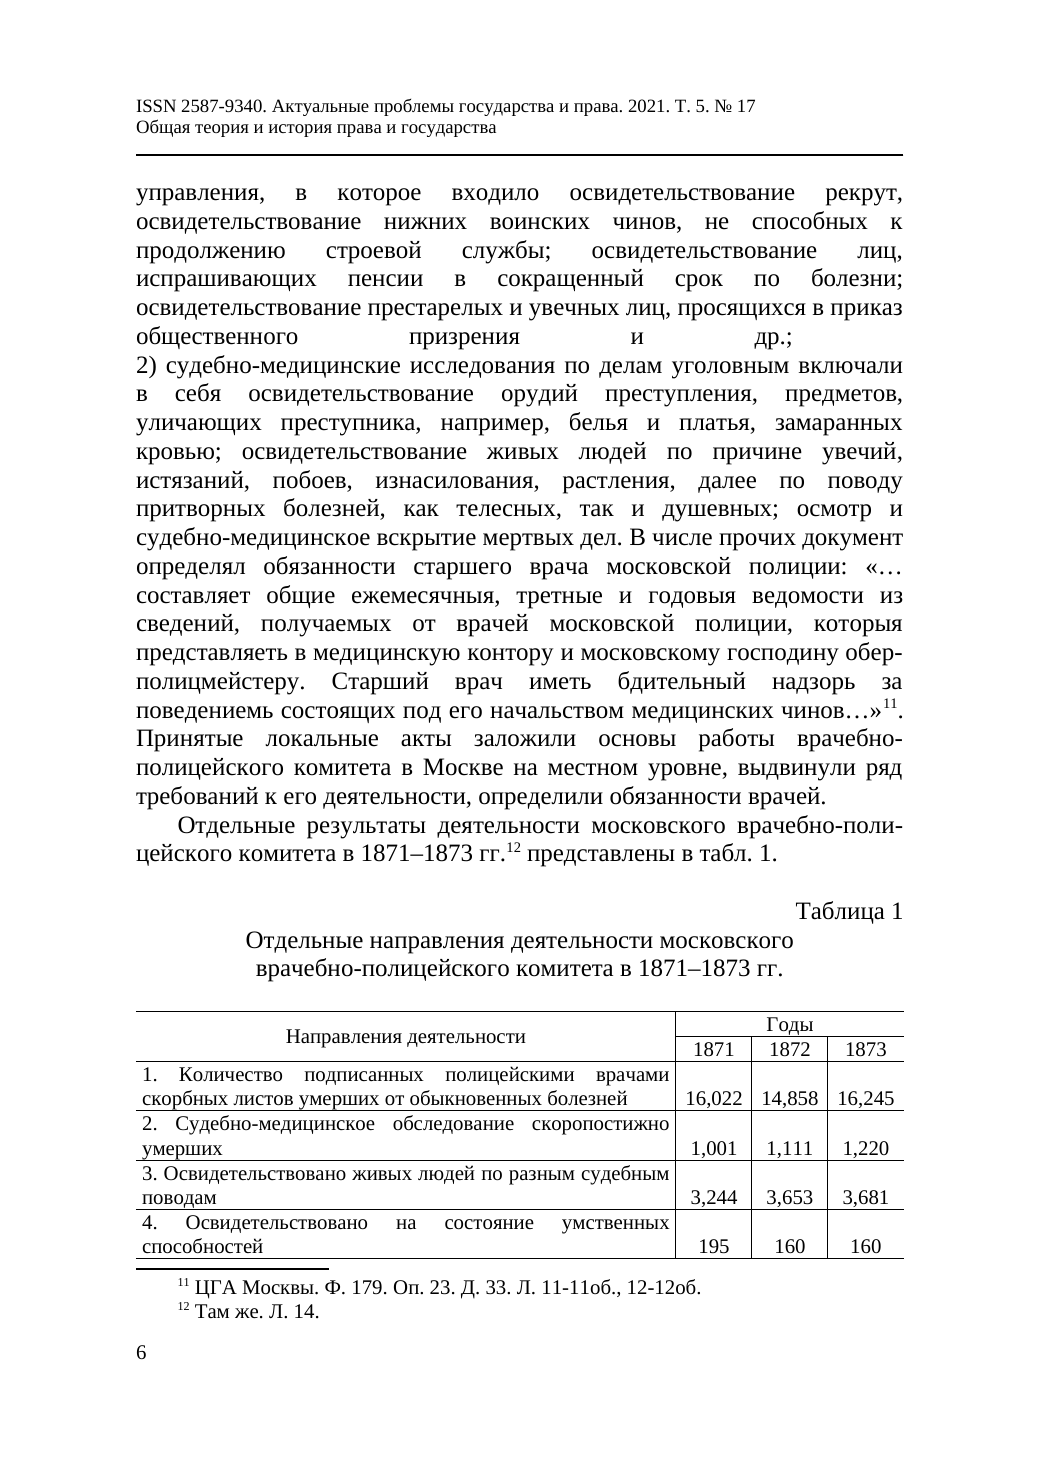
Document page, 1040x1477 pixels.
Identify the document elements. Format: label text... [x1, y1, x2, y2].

table_cell 16,245 [828, 1062, 903, 1110]
table_cell 3,653 [752, 1161, 827, 1209]
table_header Годы [676, 1012, 903, 1036]
text Таблица 1 [136, 896, 903, 925]
table_cell 160 [828, 1210, 903, 1258]
table_cell 1,111 [752, 1111, 827, 1159]
table_cell 16,022 [676, 1062, 751, 1110]
table_cell 4. Освидетельствовано на состояние умственных способностей [136, 1210, 675, 1258]
table_cell 1872 [752, 1037, 827, 1061]
table_cell 1871 [676, 1037, 751, 1061]
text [136, 177, 903, 810]
table_cell 1873 [828, 1037, 903, 1061]
table_cell 1,220 [828, 1111, 903, 1159]
table_cell 1,001 [676, 1111, 751, 1159]
table_cell 3,244 [676, 1161, 751, 1209]
text Отдельные результаты деятельности московского врачебно-поли- цейского комитета в 1871–1873 гг. представлены в табл. 1. [136, 810, 903, 867]
table_cell 195 [676, 1210, 751, 1258]
table_cell 3,681 [828, 1161, 903, 1209]
text врачебно-полицейского комитета в 1871–1873 гг. [136, 953, 903, 982]
table_cell 14,858 [752, 1062, 827, 1110]
table_header Направления деятельности [136, 1012, 675, 1061]
table_cell 1. Количество подписанных полицейскими врачами скорбных листов умерших от обыкновенных болезней [136, 1062, 675, 1110]
table_cell 2. Судебно-медицинское обследование скоропостижно умерших [136, 1111, 675, 1159]
table_cell 3. Освидетельствовано живых людей по разным судебным поводам [136, 1161, 675, 1209]
text Отдельные направления деятельности московского [136, 925, 903, 953]
table_cell 160 [752, 1210, 827, 1258]
